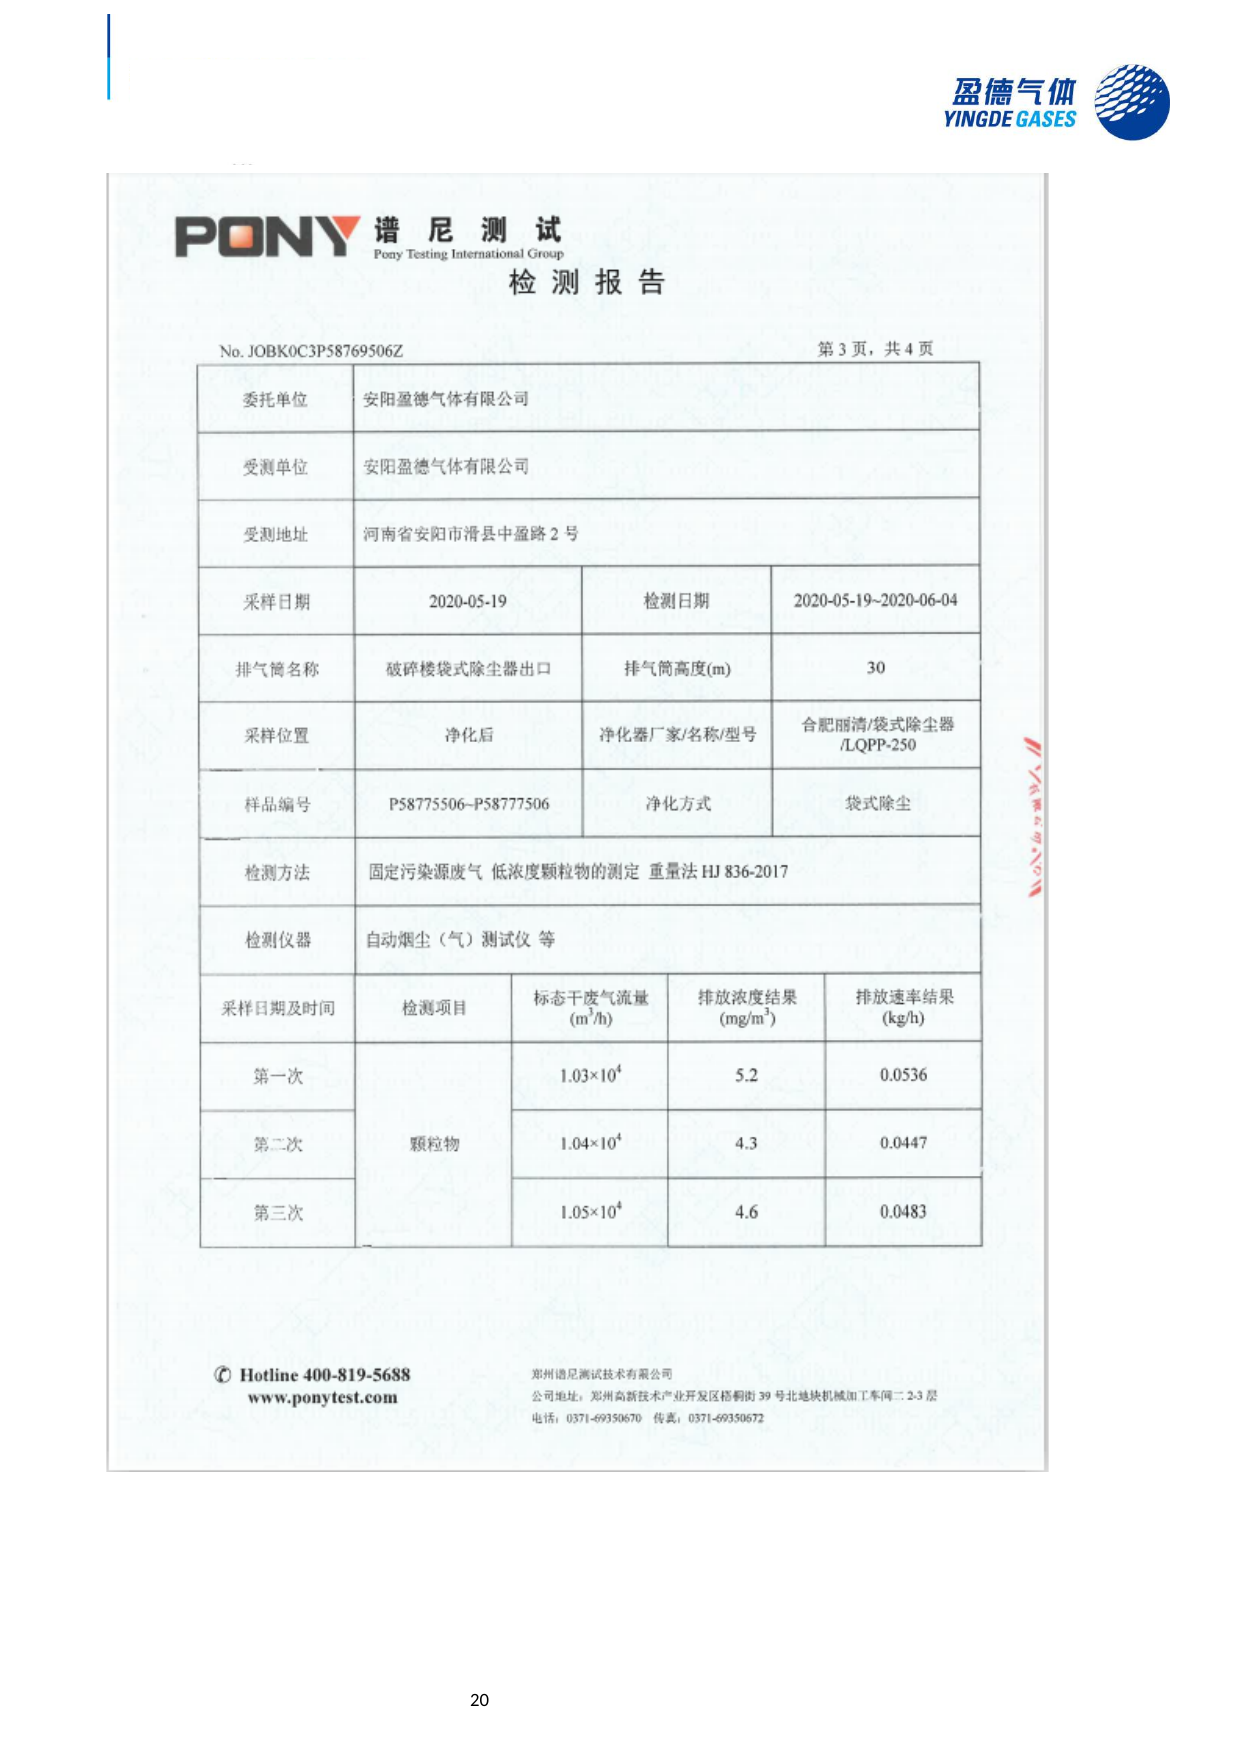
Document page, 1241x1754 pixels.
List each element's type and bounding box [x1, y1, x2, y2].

picture [106, 173, 1049, 1472]
picture [107, 14, 1170, 165]
